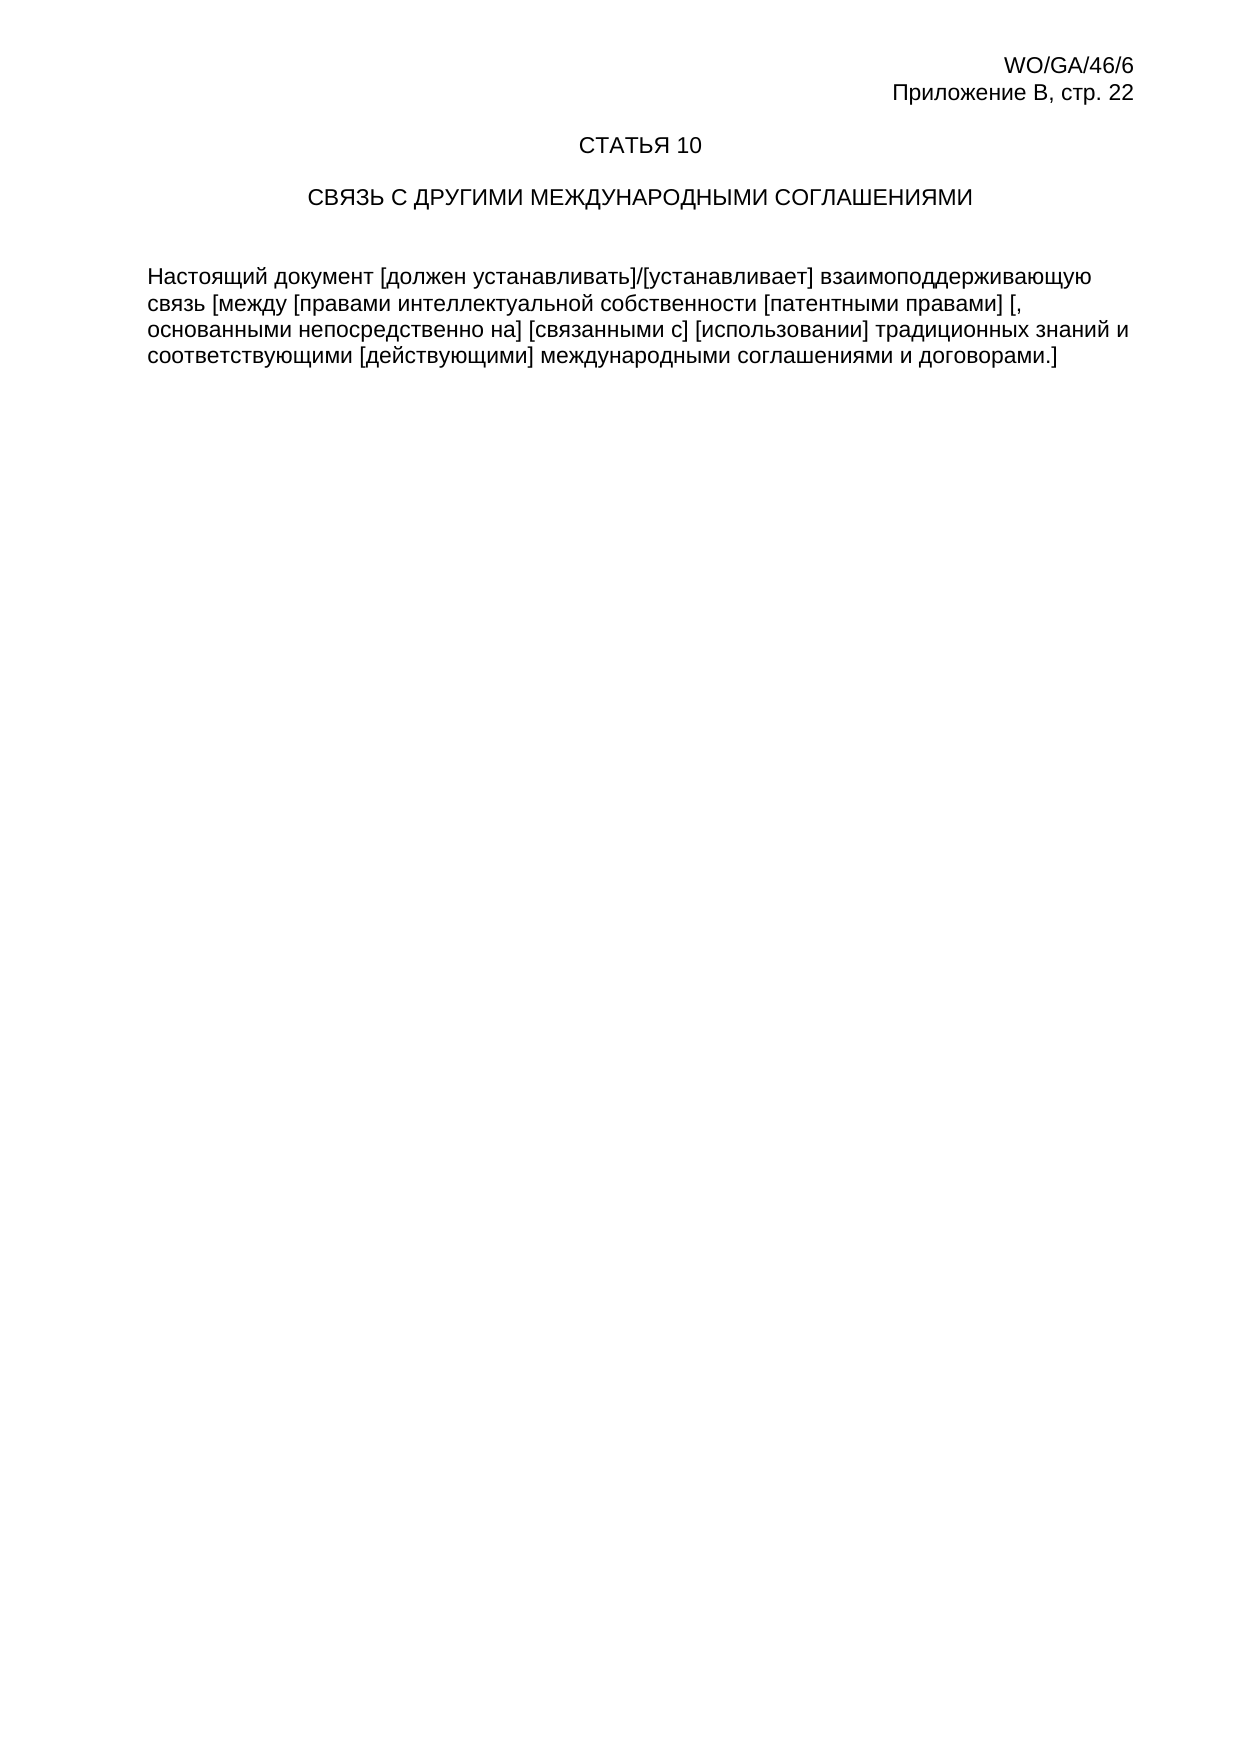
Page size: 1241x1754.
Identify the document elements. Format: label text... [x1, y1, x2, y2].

text Настоящий документ [должен устанавливать]/[устанавливает] взаимоподдерживающую связь [между [правами интеллектуальной собственности [патентными правами] [, основанными непосредственно на] [связанными с] [использовании] традиционных знаний и соответствующими [действующими] международными соглашениями и договорами.] [147, 263, 1134, 369]
text СВЯЗЬ С ДРУГИМИ МЕЖДУНАРОДНЫМИ СОГЛАШЕНИЯМИ [147, 184, 1134, 211]
text СТАТЬЯ 10 [147, 132, 1134, 158]
